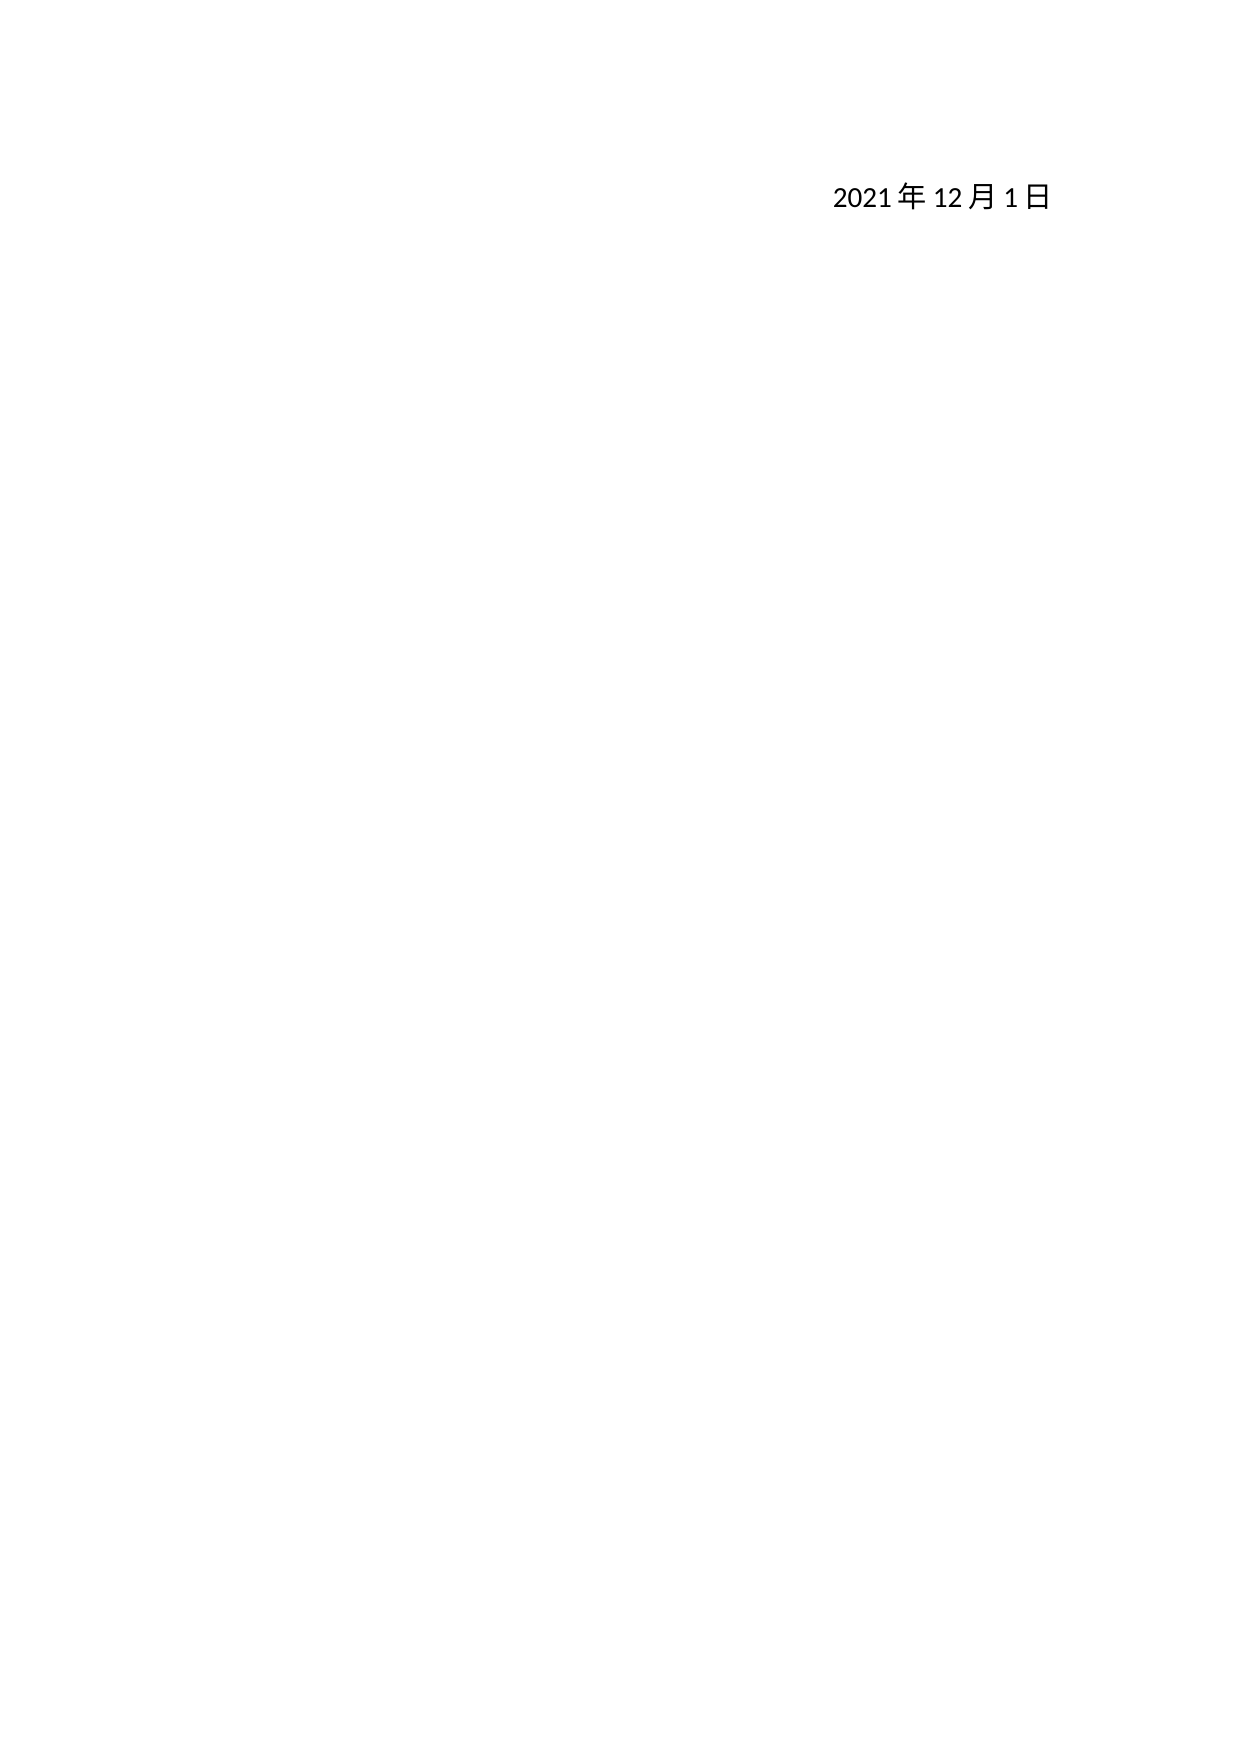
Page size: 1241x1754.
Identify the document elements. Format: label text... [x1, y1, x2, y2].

text 2021年12月1日 [187, 162, 1053, 227]
